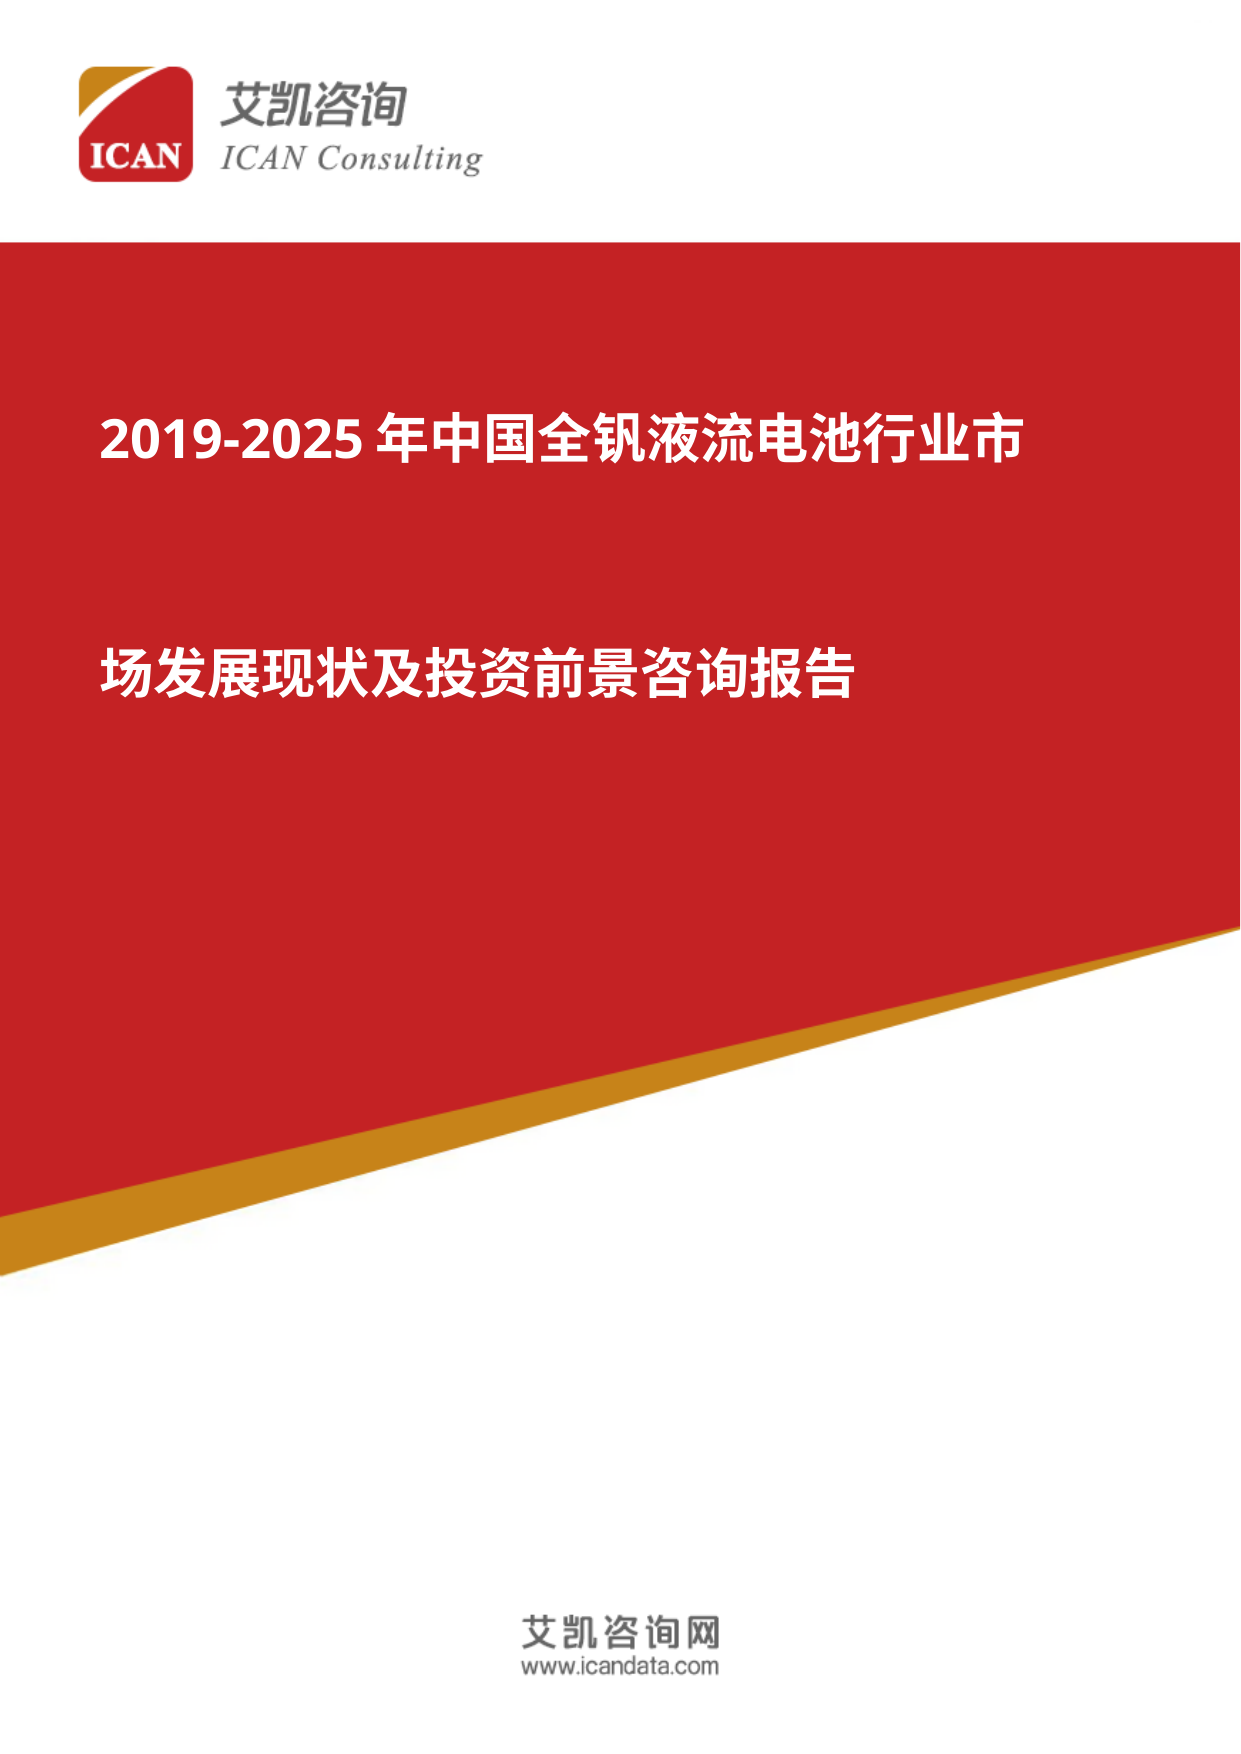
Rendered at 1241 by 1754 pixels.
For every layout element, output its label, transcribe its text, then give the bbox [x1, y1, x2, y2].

picture [0, 5, 1241, 1754]
subtitle 2019-2025年中国全钒液流电池行业市场发展现状及投资前景咨询报告 [99, 386, 1053, 718]
